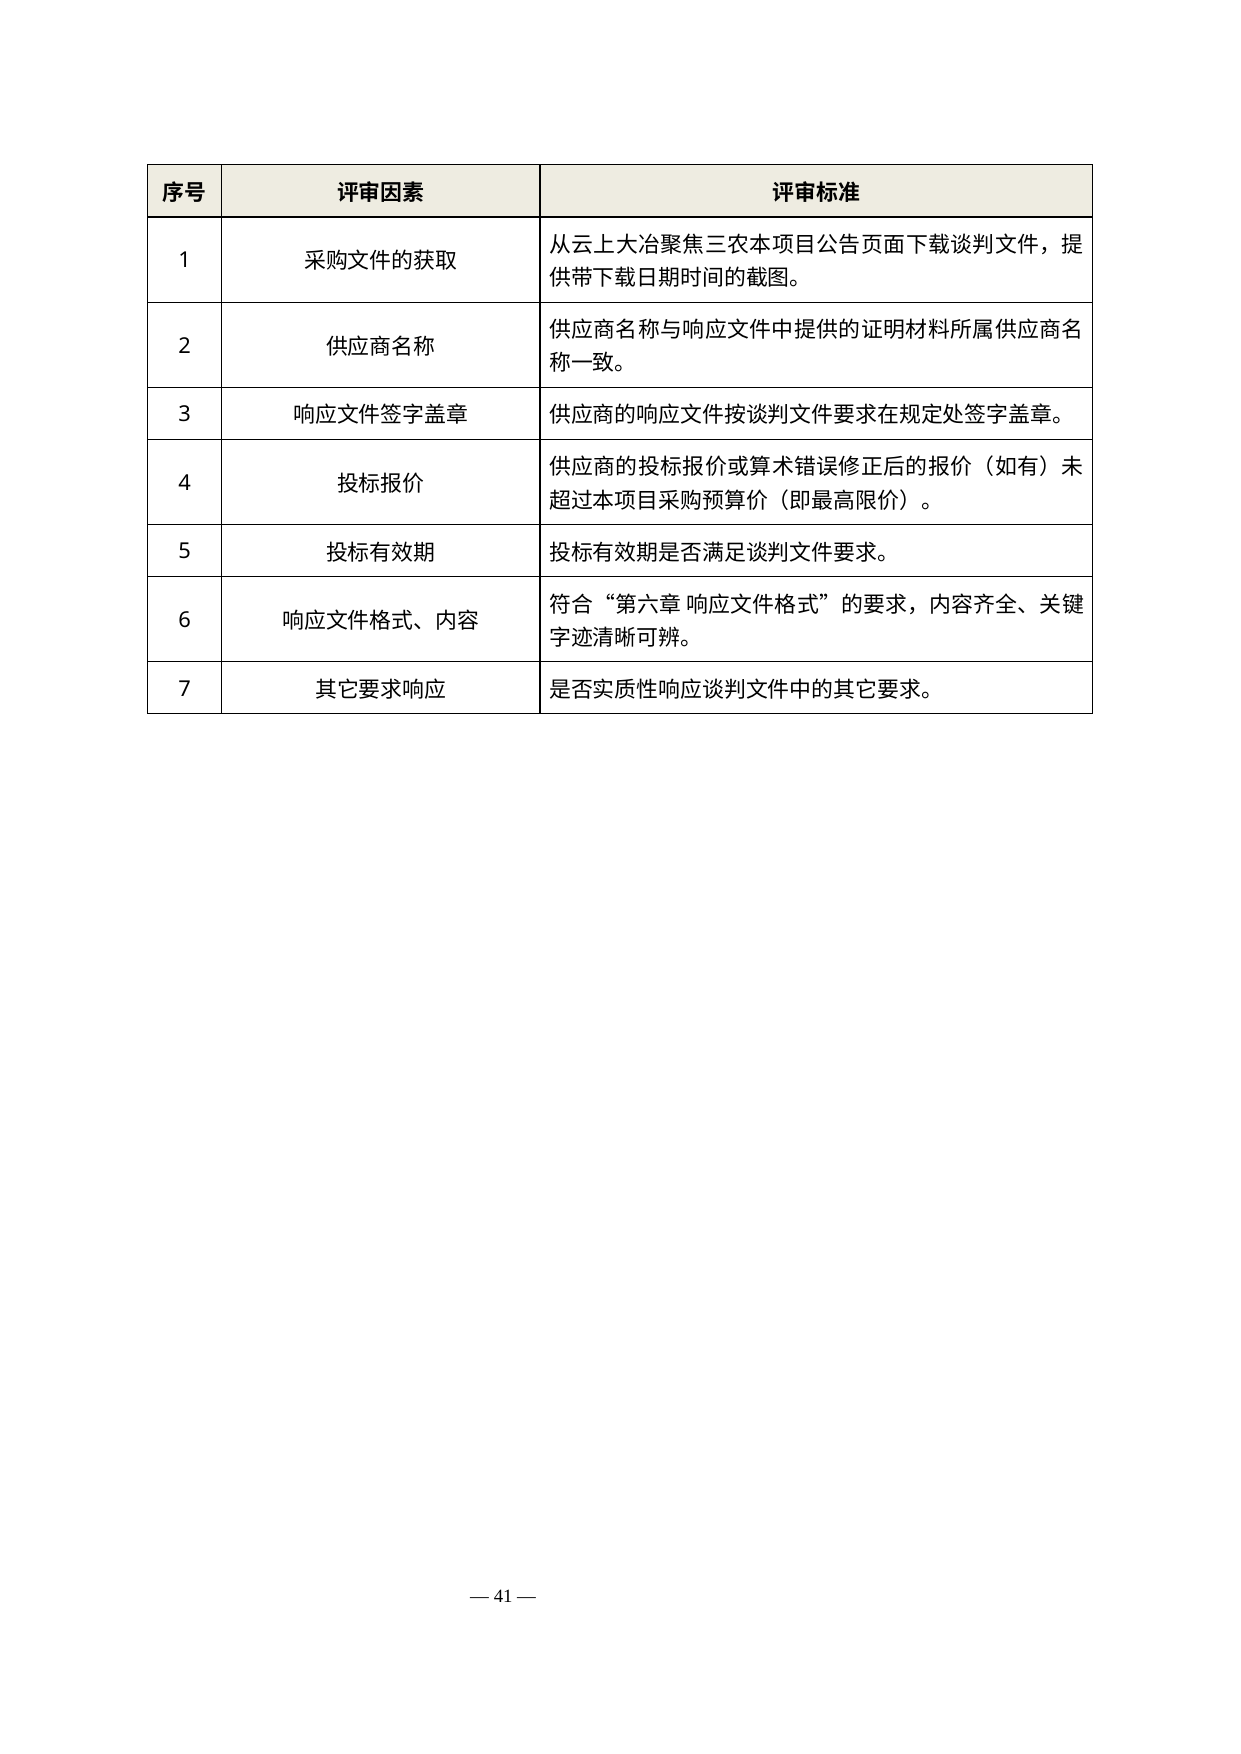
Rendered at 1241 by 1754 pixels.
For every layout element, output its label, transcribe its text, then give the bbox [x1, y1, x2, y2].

table_cell 5 [148, 525, 221, 576]
table_cell 4 [148, 440, 221, 524]
table_cell 是否实质性响应谈判文件中的其它要求。 [541, 662, 1092, 713]
table_cell 响应文件格式、内容 [222, 577, 539, 661]
table_cell 7 [148, 662, 221, 713]
table_cell 投标报价 [222, 440, 539, 524]
table_cell 6 [148, 577, 221, 661]
table_cell 从云上大冶聚焦三农本项目公告页面下载谈判文件，提供带下载日期时间的截图。 [541, 218, 1092, 302]
table_cell 投标有效期 [222, 525, 539, 576]
table_cell 响应文件签字盖章 [222, 388, 539, 439]
table_cell 2 [148, 303, 221, 387]
table_header 序号 [148, 165, 221, 216]
table_cell 供应商名称 [222, 303, 539, 387]
table_cell 其它要求响应 [222, 662, 539, 713]
table_cell 符合“第六章 响应文件格式”的要求，内容齐全、关键字迹清晰可辨。 [541, 577, 1092, 661]
table_cell 投标有效期是否满足谈判文件要求。 [541, 525, 1092, 576]
table_cell 供应商的投标报价或算术错误修正后的报价（如有）未超过本项目采购预算价（即最高限价）。 [541, 440, 1092, 524]
table_cell 供应商的响应文件按谈判文件要求在规定处签字盖章。 [541, 388, 1092, 439]
table_cell 供应商名称与响应文件中提供的证明材料所属供应商名称一致。 [541, 303, 1092, 387]
table_header 评审因素 [222, 165, 539, 216]
table_cell 1 [148, 218, 221, 302]
table_cell 采购文件的获取 [222, 218, 539, 302]
table_cell 3 [148, 388, 221, 439]
table_header 评审标准 [541, 165, 1092, 216]
